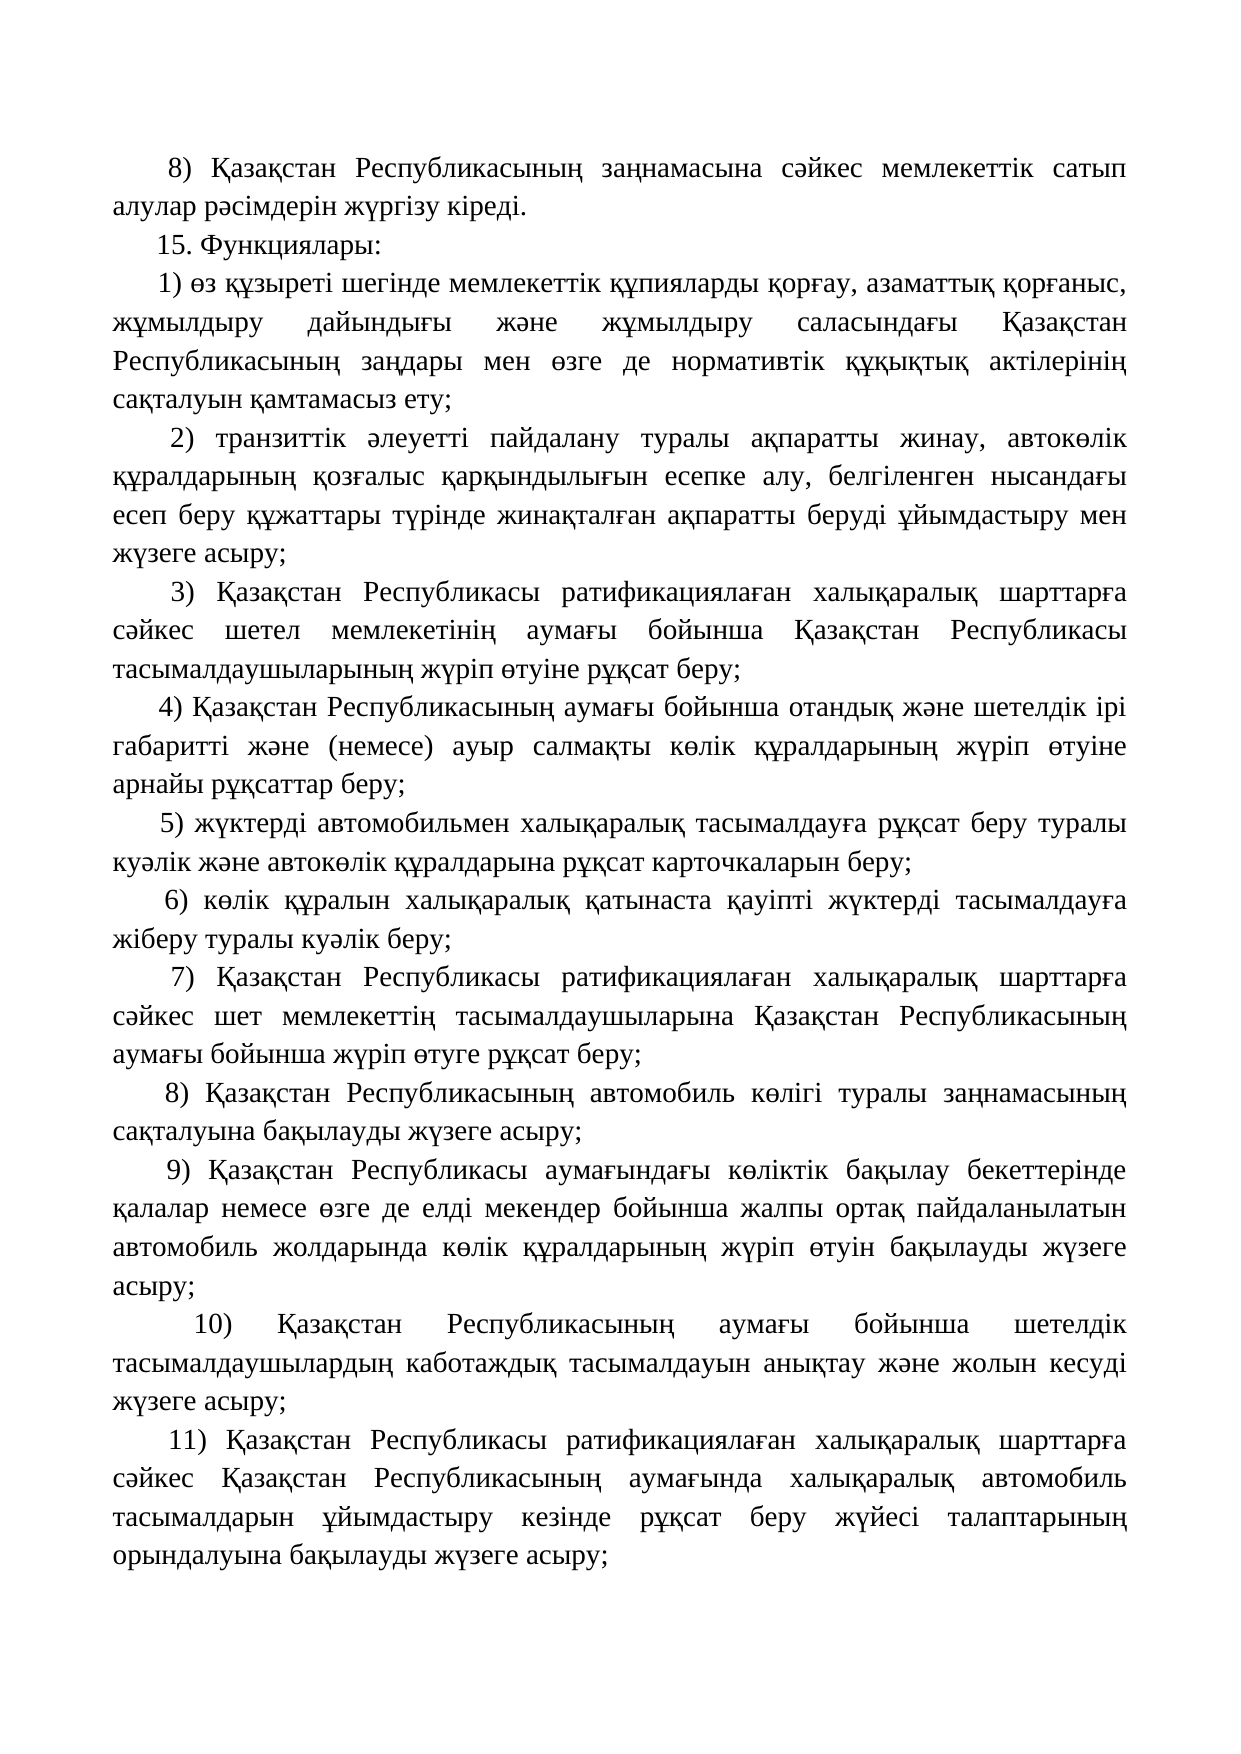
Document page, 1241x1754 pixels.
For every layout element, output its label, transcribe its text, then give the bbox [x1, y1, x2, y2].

text 2) транзиттік әлеуетті пайдалану туралы ақпаратты жинау, автокөлік құралдарының қозғалыс қарқындылығын есепке алу, белгіленген нысандағы есеп беру құжаттары түрінде жинақталған ақпаратты беруді ұйымдастыру мен жүзеге асыру; [112, 420, 1128, 569]
text 3) Қазақстан Республикасы ратификациялаған халықаралық шарттарға сәйкес шетел мемлекетінің аумағы бойынша Қазақстан Республикасы тасымалдаушыларының жүріп өтуіне рұқсат беру; [112, 574, 1128, 684]
text 8) Қазақстан Республикасының заңнамасына сәйкес мемлекеттік сатып алулар рәсімдерін жүргізу кіреді. [112, 150, 1128, 222]
text 9) Қазақстан Республикасы аумағындағы көліктік бақылау бекеттерінде қалалар немесе өзге де елді мекендер бойынша жалпы ортақ пайдаланылатын автомобиль жолдарында көлік құралдарының жүріп өтуін бақылауды жүзеге асыру; [112, 1152, 1128, 1301]
text 10) Қазақстан Республикасының аумағы бойынша шетелдік тасымалдаушылардың каботаждық тасымалдауын анықтау және жолын кесуді жүзеге асыру; [112, 1306, 1128, 1417]
text 15. Функциялары: [112, 227, 1128, 261]
text 4) Қазақстан Республикасының аумағы бойынша отандық және шетелдік ірі габаритті және (немесе) ауыр салмақты көлік құралдарының жүріп өтуіне арнайы рұқсаттар беру; [112, 689, 1128, 800]
text 1) өз құзыреті шегінде мемлекеттік құпияларды қорғау, азаматтық қорғаныс, жұмылдыру дайындығы және жұмылдыру саласындағы Қазақстан Республикасының заңдары мен өзге де нормативтік құқықтық актiлерiнiң сақталуын қамтамасыз ету; [112, 266, 1128, 415]
text 6) көлік құралын халықаралық қатынаста қауіпті жүктерді тасымалдауға жіберу туралы куәлік беру; [112, 882, 1128, 954]
text 7) Қазақстан Республикасы ратификациялаған халықаралық шарттарға сәйкес шет мемлекеттің тасымалдаушыларына Қазақстан Республикасының аумағы бойынша жүріп өтуге рұқсат беру; [112, 959, 1128, 1070]
text 8) Қазақстан Республикасының автомобиль көлігі туралы заңнамасының сақталуына бақылауды жүзеге асыру; [112, 1075, 1128, 1147]
text 5) жүктерді автомобильмен халықаралық тасымалдауға рұқсат беру туралы куәлік және автокөлік құралдарына рұқсат карточкаларын беру; [112, 805, 1128, 877]
text 11) Қазақстан Республикасы ратификациялаған халықаралық шарттарға сәйкес Қазақстан Республикасының аумағында халықаралық автомобиль тасымалдарын ұйымдастыру кезінде рұқсат беру жүйесі талаптарының орындалуына бақылауды жүзеге асыру; [112, 1422, 1128, 1571]
